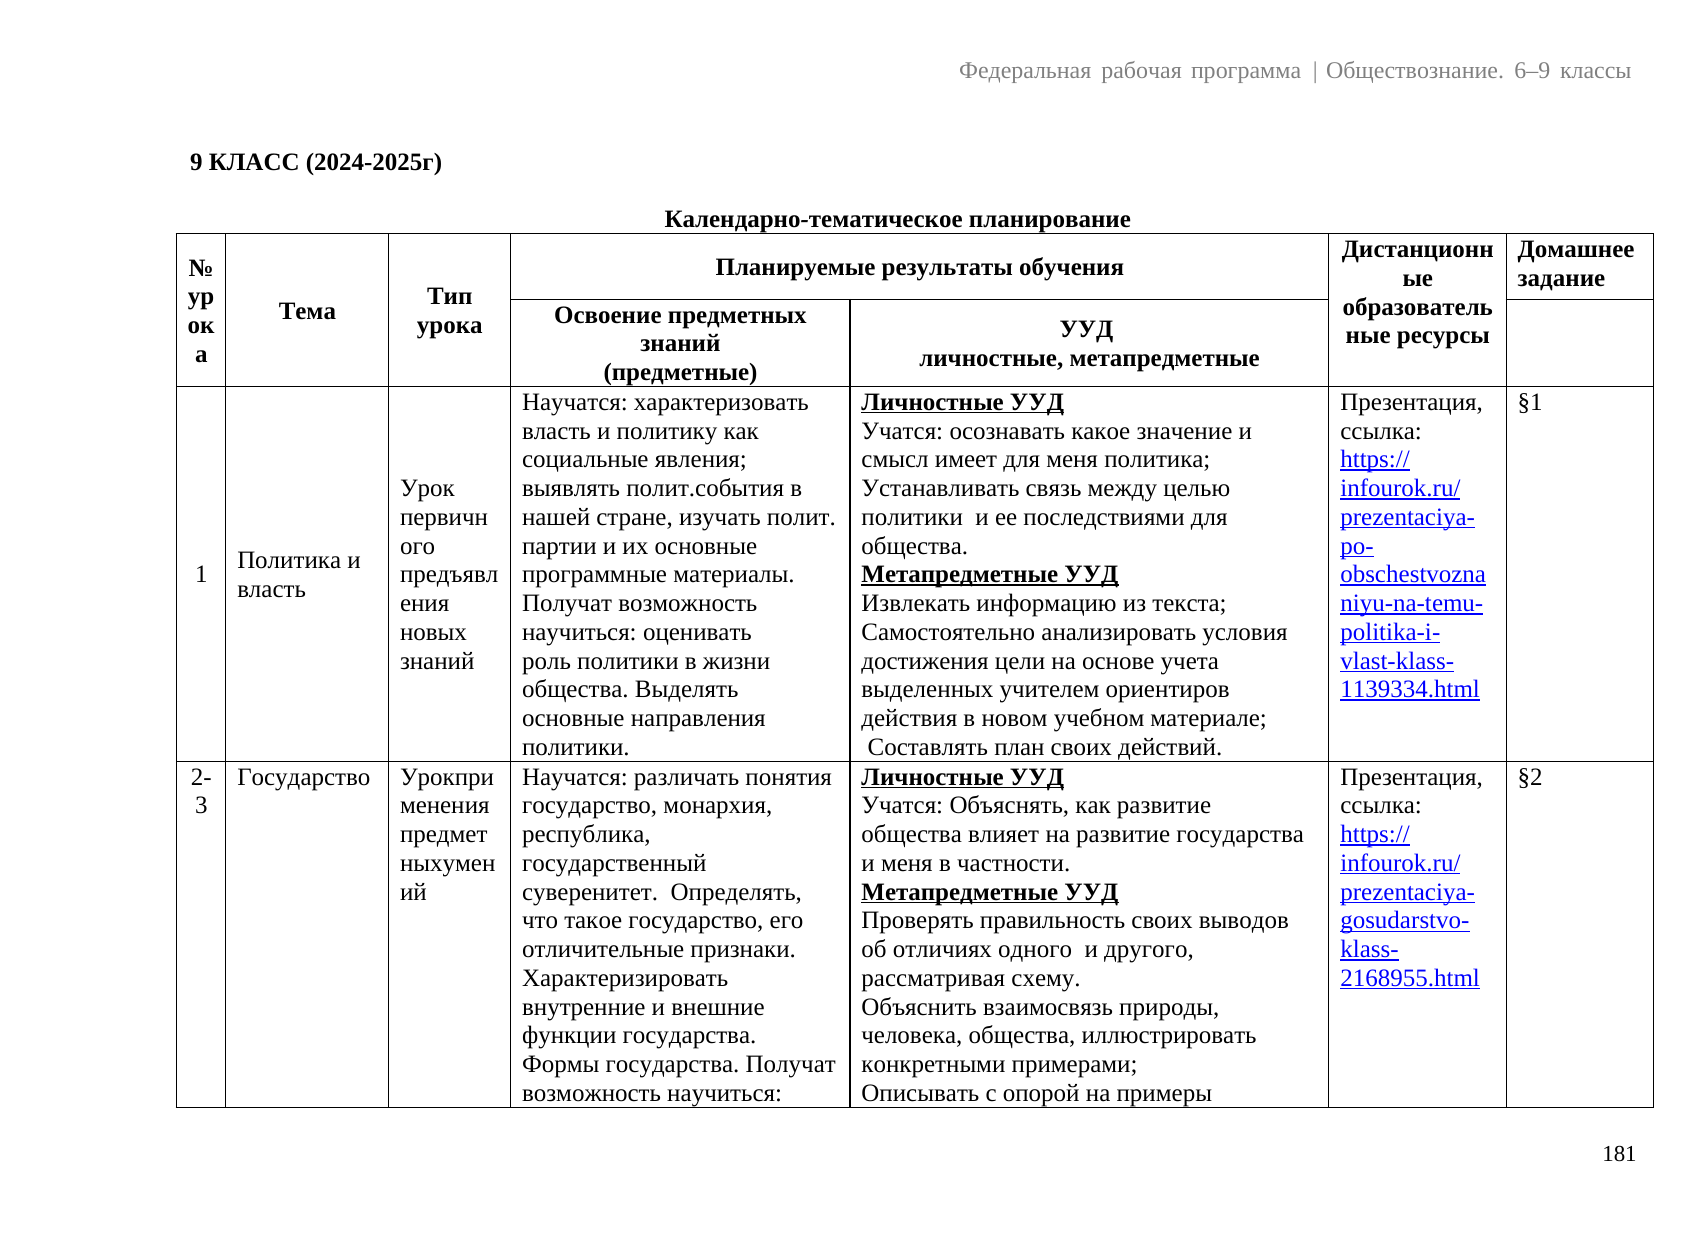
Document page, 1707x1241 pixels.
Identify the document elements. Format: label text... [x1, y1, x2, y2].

table_header Тип урока [389, 234, 510, 386]
table_header № урока [177, 234, 225, 386]
table_cell [1507, 300, 1653, 386]
table_header Дистанционные образовательные ресурсы [1329, 234, 1506, 386]
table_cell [389, 762, 510, 1107]
table_cell Политика и власть [226, 387, 388, 761]
text Календарно-тематическое планирование [177, 204, 1618, 233]
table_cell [511, 762, 849, 1107]
table_cell Урок первичного предъявления новых знаний [389, 387, 510, 761]
table_cell Личностные УУД Учатся: осознавать какое значение и смысл имеет для меня политика; Устанавливать связь между целью политики и ее последствиями для общества. Метапредметные УУД Извлекать информацию из текста; Самостоятельно анализировать условия достижения цели на основе учета выделенных учителем ориентиров действия в новом учебном материале; Составлять план своих действий. [851, 387, 1328, 761]
table_cell 2-3 [177, 762, 225, 1107]
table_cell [851, 762, 1328, 1107]
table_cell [1329, 762, 1506, 1107]
table_cell Освоение предметных знаний (предметные) [511, 300, 849, 386]
table_cell Государство [226, 762, 388, 1107]
table_cell §1 [1507, 387, 1653, 761]
table_cell Научатся: характеризовать власть и политику как социальные явления; выявлять полит.события в нашей стране, изучать полит. партии и их основные программные материалы. Получат возможность научиться: оценивать роль политики в жизни общества. Выделять основные направления политики. [511, 387, 849, 761]
table_cell Презентация, ссылка: https://infourok.ru/prezentaciya-po-obschestvoznaniyu-na-temu-politika-i-vlast-klass-1139334.html [1329, 387, 1506, 761]
table_header Домашнее задание [1507, 234, 1653, 299]
table_header Тема [226, 234, 388, 386]
table_cell УУД личностные, метапредметные [851, 300, 1328, 386]
text 9 КЛАСС (2024-2025г) [190, 147, 1618, 176]
table_cell 1 [177, 387, 225, 761]
table_header Планируемые результаты обучения [511, 234, 1328, 299]
table_cell §2 [1507, 762, 1653, 1107]
